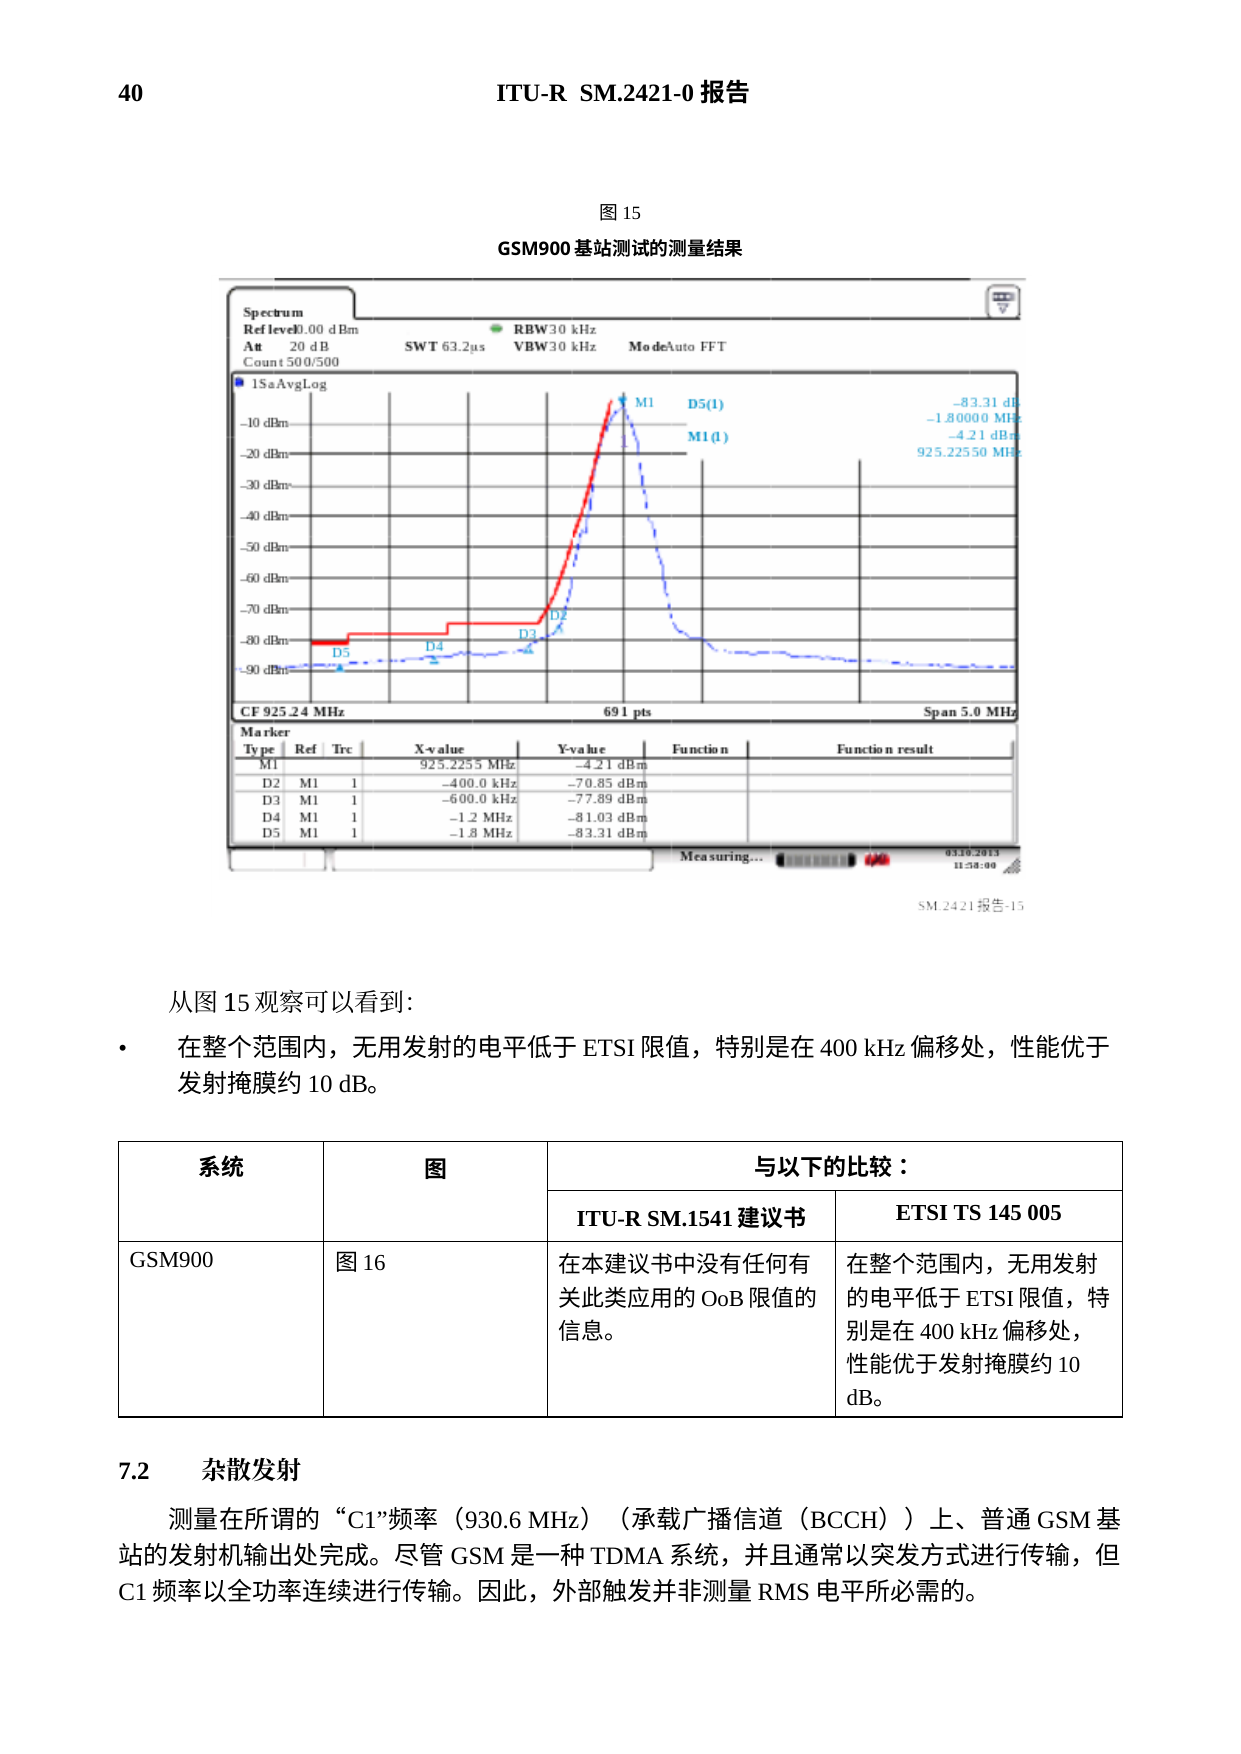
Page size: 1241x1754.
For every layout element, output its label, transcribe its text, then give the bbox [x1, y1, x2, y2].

table_header 系统 [119, 1142, 323, 1241]
title GSM900基站测试的测量结果 [118, 233, 1122, 260]
table_cell ETSI TS 145 005 [836, 1191, 1122, 1241]
table_cell 在整个范围内，无用发射的电平低于ETSI限值，特别是在400 kHz偏移处，性能优于发射掩膜约10 dB。 [836, 1242, 1122, 1416]
table_header 与以下的比较： [548, 1142, 1122, 1190]
table_cell ITU-R SM.1541建议书 [548, 1191, 835, 1241]
text 从图15观察可以看到： [118, 983, 1122, 1019]
table_cell 在本建议书中没有任何有关此类应用的OoB限值的信息。 [548, 1242, 835, 1416]
text 测量在所谓的“C1”频率（930.6 MHz）（承载广播信道（BCCH））上、普通GSM基站的发射机输出处完成。尽管GSM是一种TDMA系统，并且通常以突发方式进行传输，但C1频率以全功率连续进行传输。因此，外部触发并非测量RMS电平所必需的。 [118, 1499, 1122, 1608]
text 图15 [118, 198, 1122, 225]
table_cell 图16 [324, 1242, 547, 1416]
text • 在整个范围内，无用发射的电平低于ETSI限值，特别是在400 kHz偏移处，性能优于发射掩膜约10 dB。 [118, 1027, 1122, 1100]
subtitle 7.2 杂散发射 [118, 1451, 1122, 1487]
table_header 图 [324, 1142, 547, 1241]
table_cell GSM900 [119, 1242, 323, 1416]
